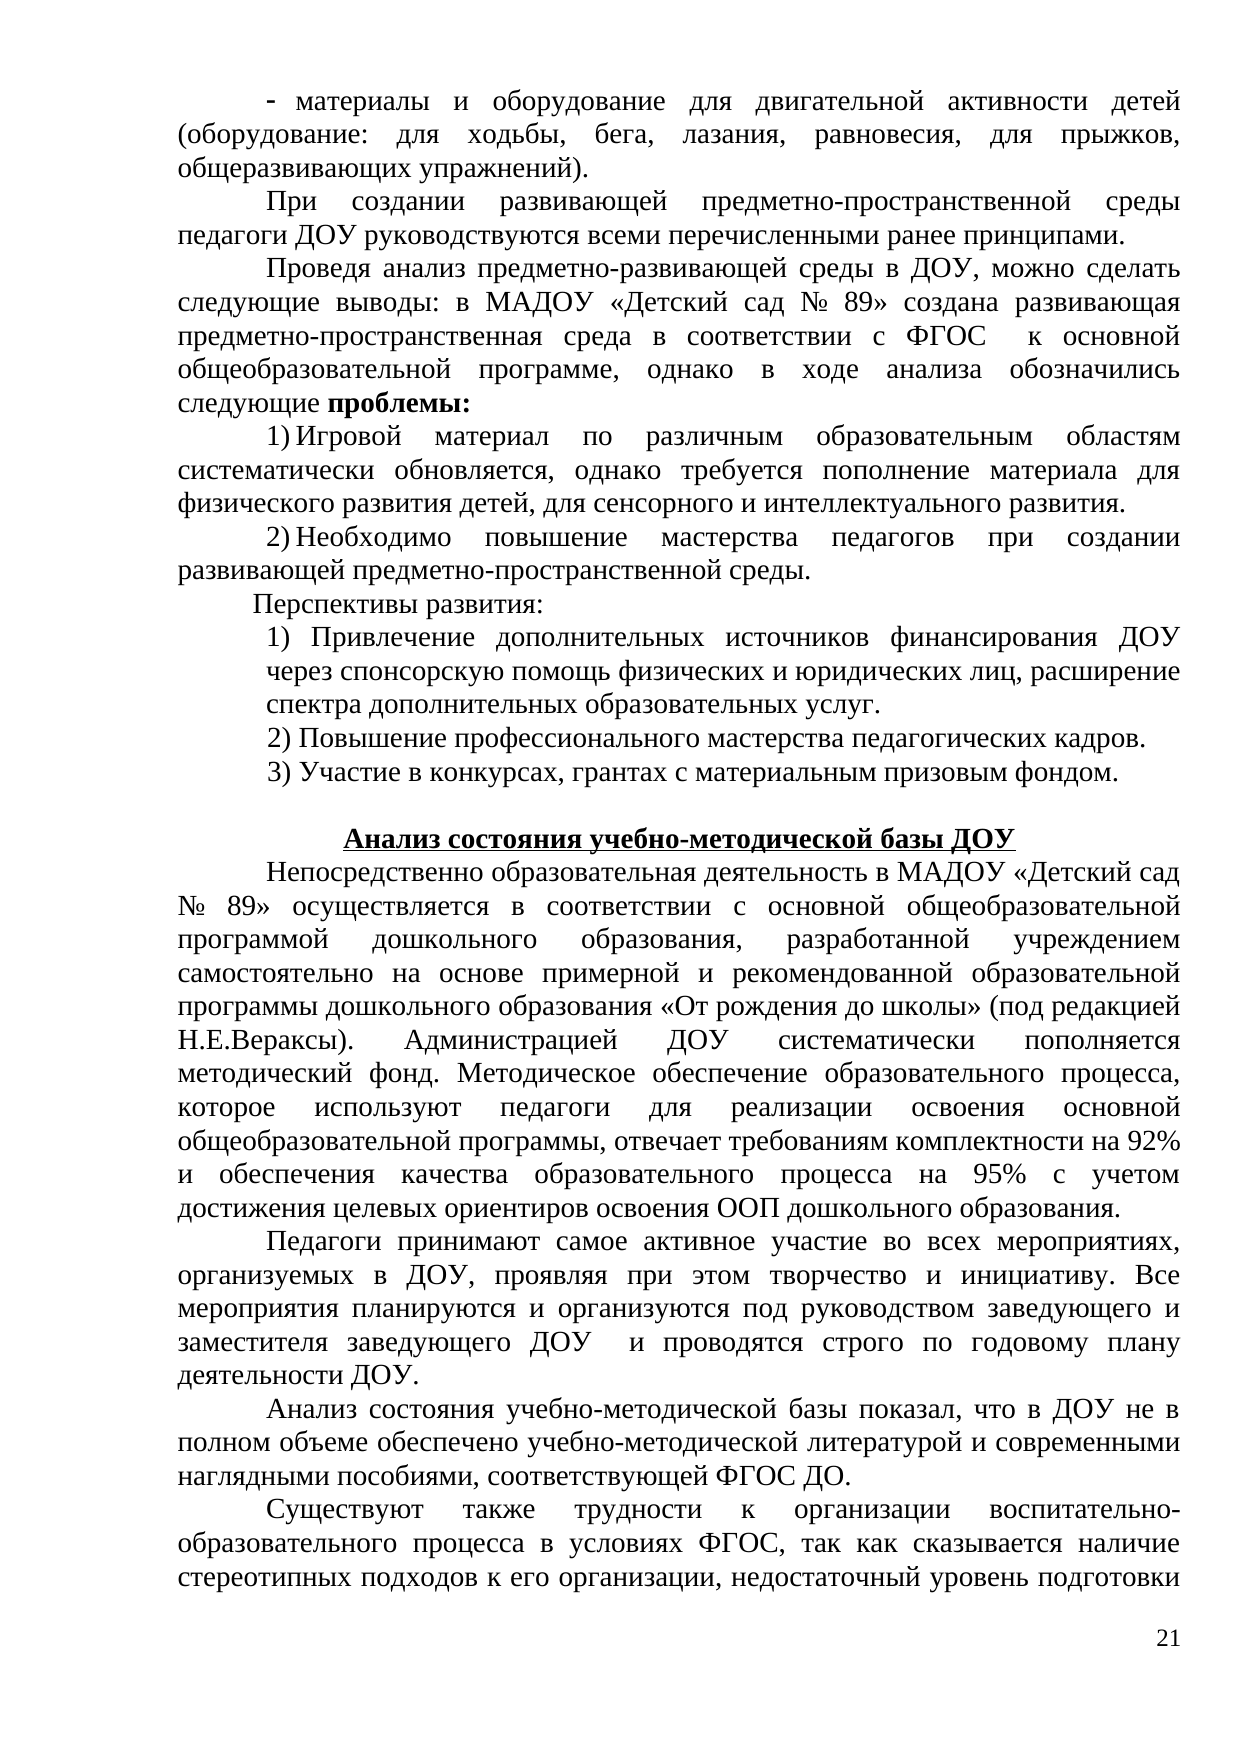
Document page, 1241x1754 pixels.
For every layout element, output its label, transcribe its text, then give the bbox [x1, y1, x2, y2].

list 3) Участие в конкурсах, грантах с материальным призовым фондом. [252, 754, 1181, 787]
text Педагоги принимают самое активное участие во всех мероприятиях, организуемых в ДОУ, проявляя при этом творчество и инициативу. Все мероприятия планируются и организуются под руководством заведующего и заместителя заведующего ДОУ и проводятся строго по годовому плану деятельности ДОУ. [177, 1223, 1181, 1391]
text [177, 1492, 1181, 1592]
list Непосредственно образовательная деятельность в МАДОУ «Детский сад № 89» осуществляется в соответствии с основной общеобразовательной программой дошкольного образования, разработанной учреждением самостоятельно на основе примерной и рекомендованной образовательной программы дошкольного образования «От рождения до школы» (под редакцией Н.Е.Вераксы). Администрацией ДОУ систематически пополняется методический фонд. Методическое обеспечение образовательного процесса, которое используют педагоги для реализации освоения основной общеобразовательной программы, отвечает требованиям комплектности на 92% и обеспечения качества образовательного процесса на 95% с учетом достижения целевых ориентиров освоения ООП дошкольного образования. [177, 854, 1181, 1223]
list Игровой материал по различным образовательным областям систематически обновляется, однако требуется пополнение материала для физического развития детей, для сенсорного и интеллектуального развития. [177, 418, 1181, 519]
text При создании развивающей предметно-пространственной среды педагоги ДОУ руководствуются всеми перечисленными ранее принципами. [177, 183, 1181, 251]
list Необходимо повышение мастерства педагогов при создании развивающей предметно-пространственной среды. [177, 519, 1181, 586]
list Анализ состояния учебно-методической базы ДОУ [177, 821, 1181, 854]
list материалы и оборудование для двигательной активности детей (оборудование: для ходьбы, бега, лазания, равновесия, для прыжков, общеразвивающих упражнений). [177, 83, 1181, 183]
list Перспективы развития: [252, 586, 1181, 619]
list 2) Повышение профессионального мастерства педагогических кадров. [252, 720, 1181, 754]
text Проведя анализ предметно-развивающей среды в ДОУ, можно сделать следующие выводы: в МАДОУ «Детский сад № 89» создана развивающая предметно-пространственная среда в соответствии с ФГОС к основной общеобразовательной программе, однако в ходе анализа обозначились следующие проблемы: [177, 251, 1181, 418]
list 1) Привлечение дополнительных источников финансирования ДОУ через спонсорскую помощь физических и юридических лиц, расширение спектра дополнительных образовательных услуг. [266, 619, 1181, 720]
text Анализ состояния учебно-методической базы показал, что в ДОУ не в полном объеме обеспечено учебно-методической литературой и современными наглядными пособиями, соответствующей ФГОС ДО. [177, 1391, 1181, 1492]
